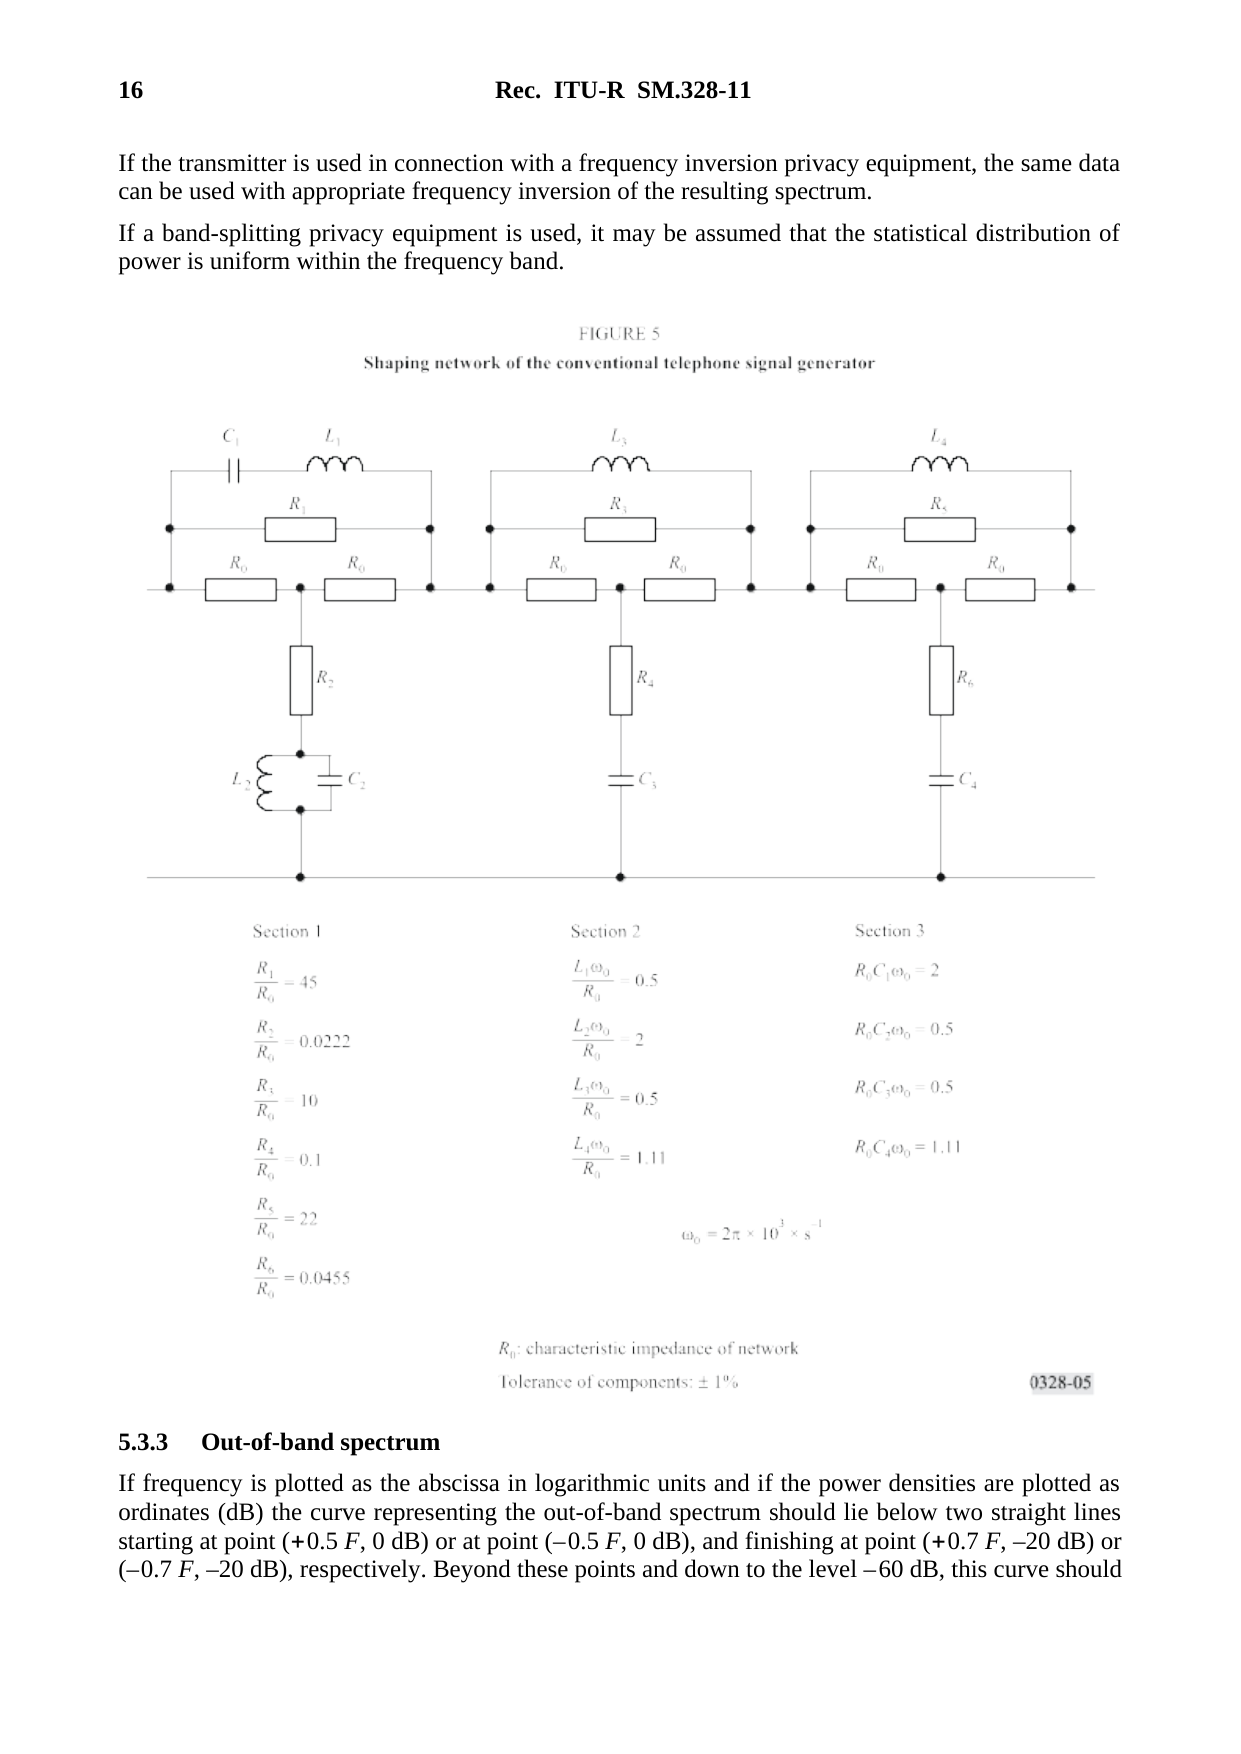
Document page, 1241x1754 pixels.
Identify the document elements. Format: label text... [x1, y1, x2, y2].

text If a band-splitting privacy equipment is used, it may be assumed that the statistical distribution of power is uniform within the frequency band. [118, 218, 1122, 275]
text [118, 1468, 1122, 1583]
text If the transmitter is used in connection with a frequency inversion privacy equipment, the same data can be used with appropriate frequency inversion of the resulting spectrum. [118, 148, 1122, 205]
subtitle 5.3.3 Out-of-band spectrum [118, 1427, 1122, 1456]
